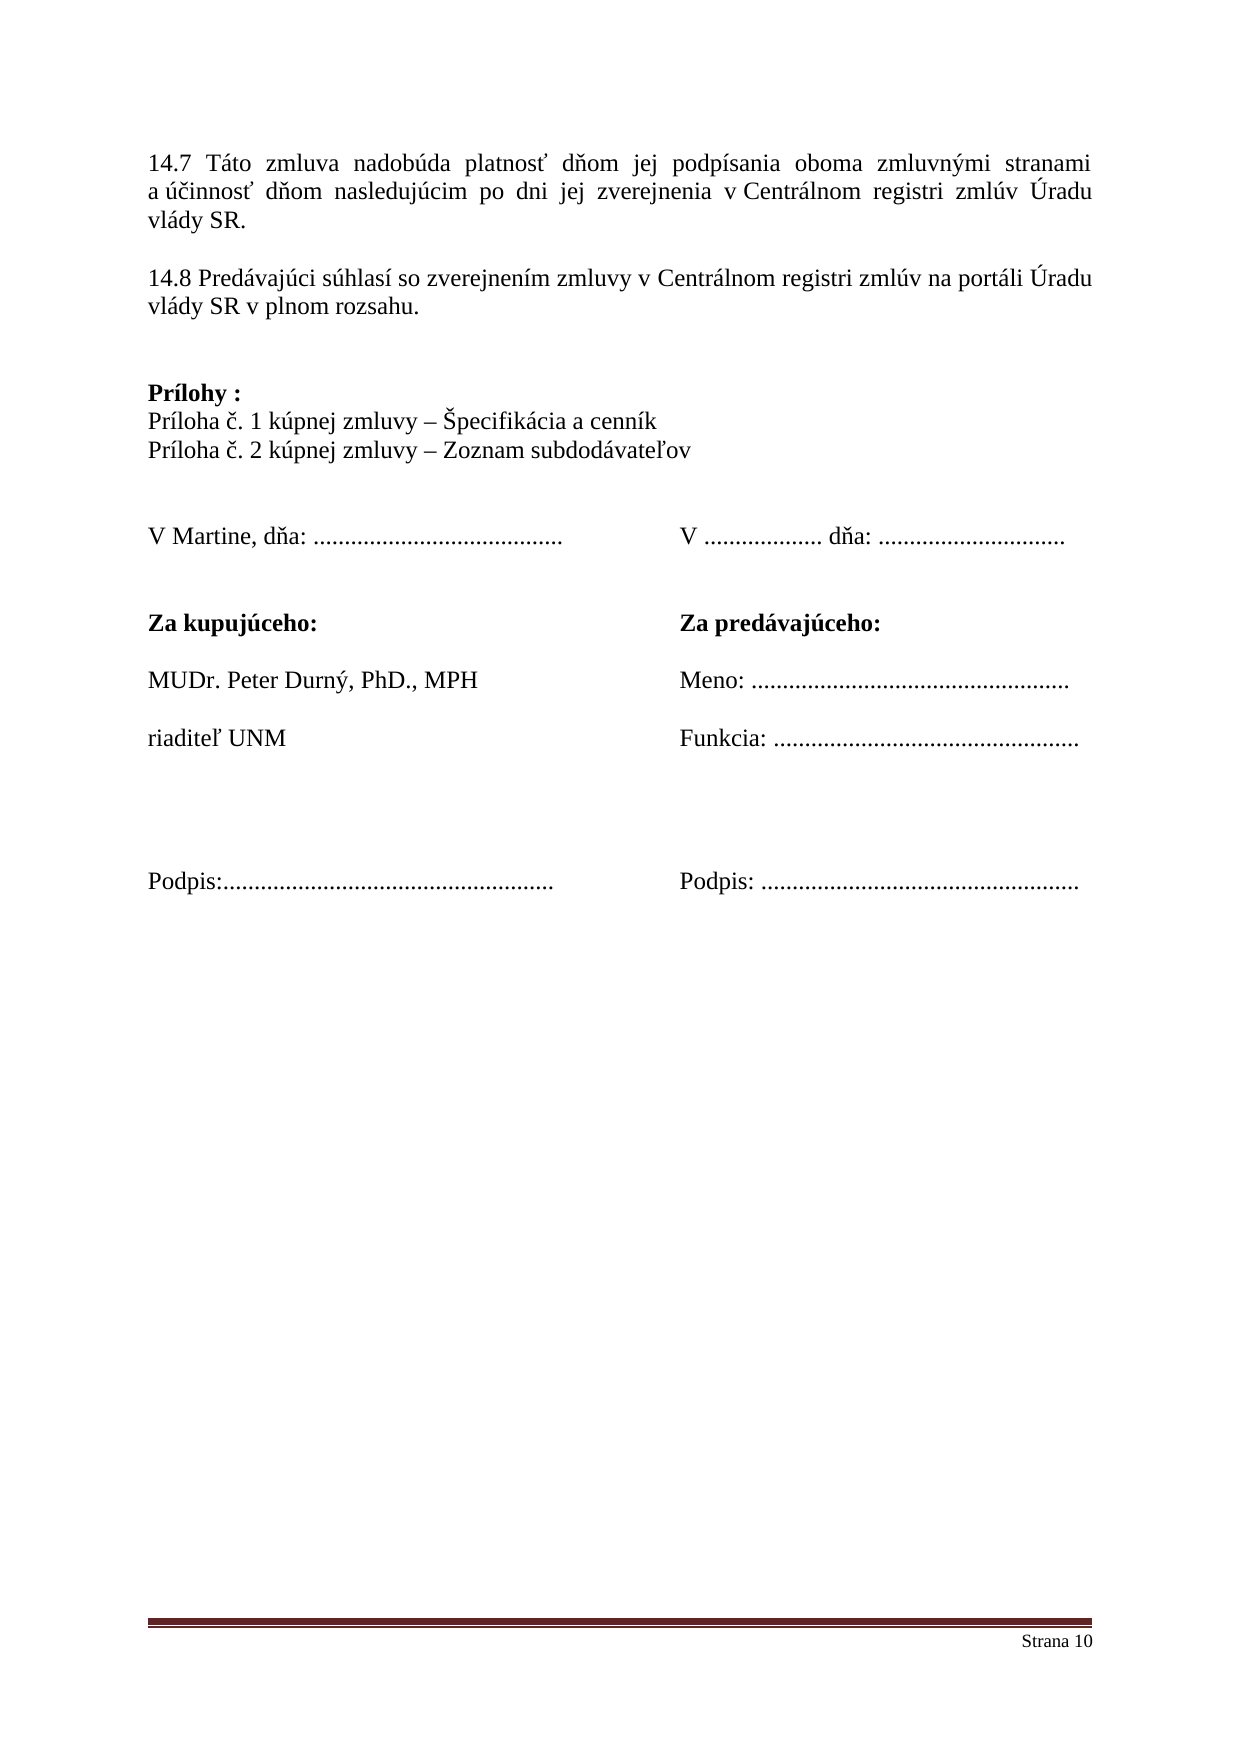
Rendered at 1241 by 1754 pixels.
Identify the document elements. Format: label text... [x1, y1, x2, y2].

text Za kupujúceho: Za predávajúceho: [148, 608, 1092, 636]
list 14.7 Táto zmluva nadobúda platnosť dňom jej podpísania oboma zmluvnými stranami a účinnosť dňom nasledujúcim po dni jej zverejnenia v Centrálnom registri zmlúv Úradu vlády SR. [148, 148, 1092, 234]
text Prílohy : [148, 378, 1092, 406]
list 14.8 Predávajúci súhlasí so zverejnením zmluvy v Centrálnom registri zmlúv na portáli Úradu vlády SR v plnom rozsahu. [148, 263, 1092, 320]
text Podpis:..................................................... Podpis: ................................................... [148, 866, 1092, 895]
text V Martine, dňa: ........................................ V ................... dňa: .............................. [148, 521, 1092, 550]
text Príloha č. 2 kúpnej zmluvy – Zoznam subdodávateľov [148, 435, 1092, 464]
text Príloha č. 1 kúpnej zmluvy – Špecifikácia a cenník [148, 406, 1092, 435]
text riaditeľ UNM Funkcia: ................................................. [148, 723, 1092, 751]
text MUDr. Peter Durný, PhD., MPH Meno: ................................................... [148, 665, 1092, 694]
